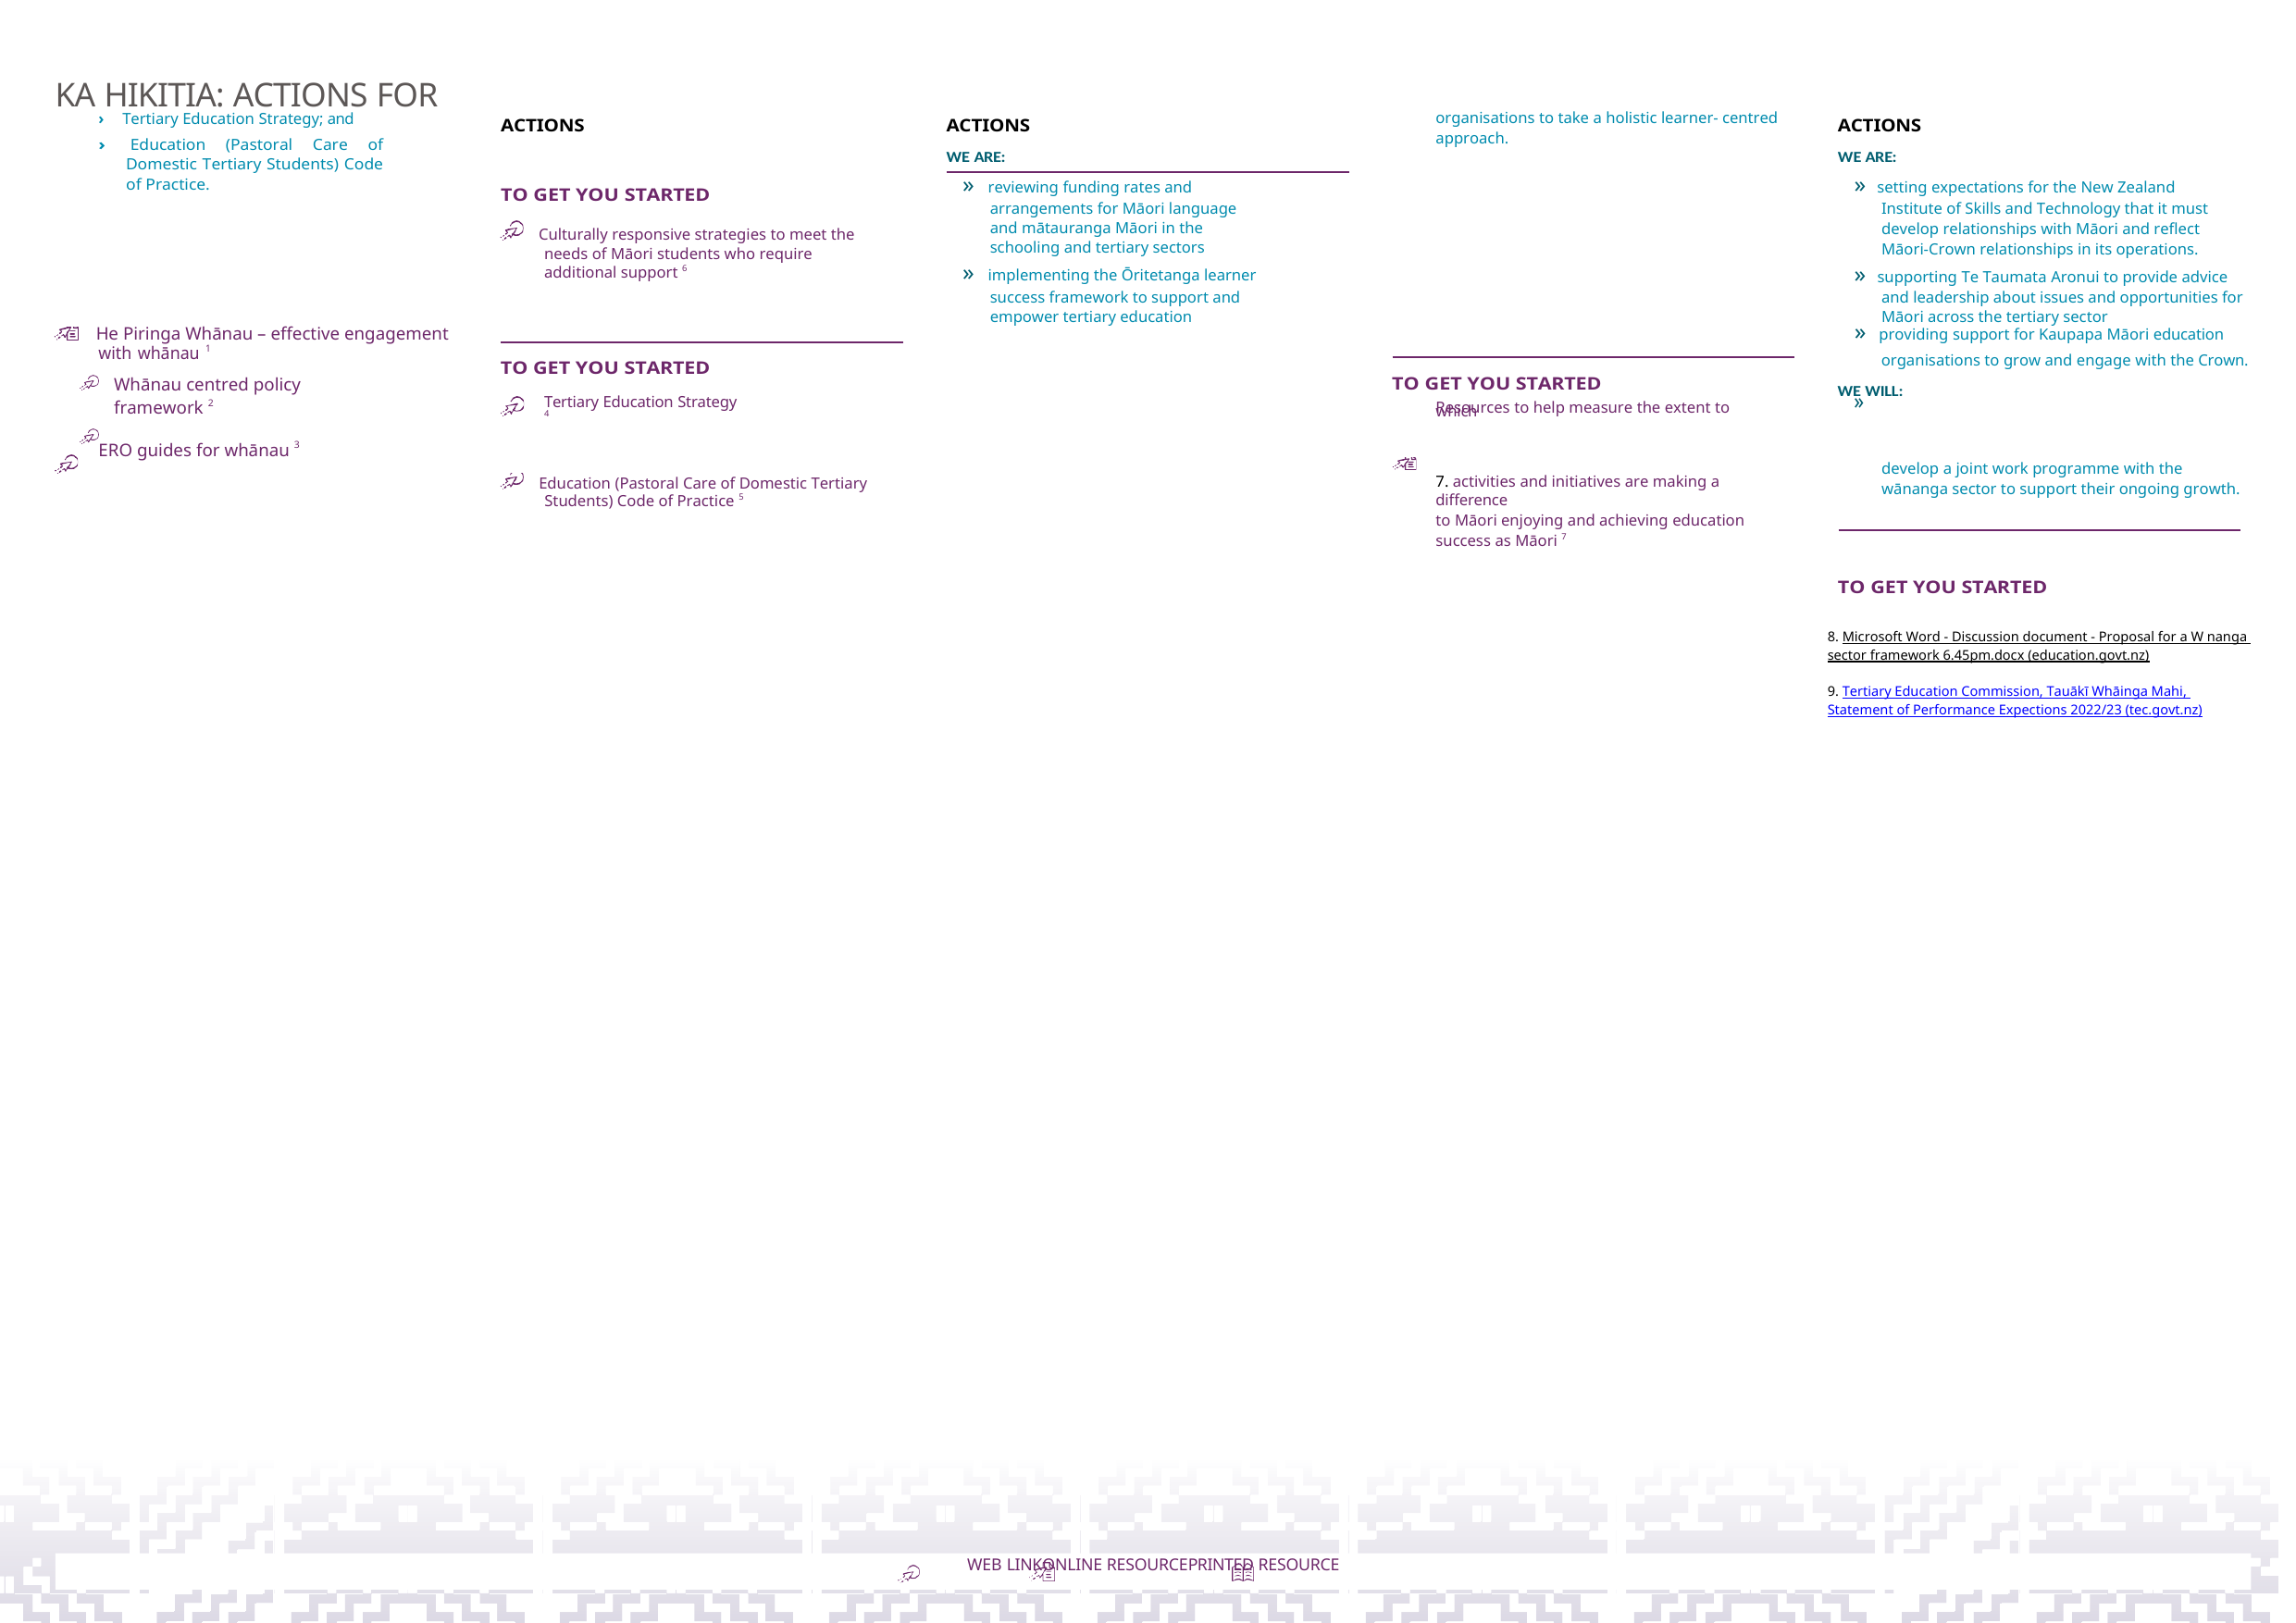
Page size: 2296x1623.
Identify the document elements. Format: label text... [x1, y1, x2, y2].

subtitle ACTIONS [501, 113, 866, 136]
text organisations to grow and engage with the Crown. [1881, 349, 2251, 370]
text He Piringa Whānau – effective engagement [55, 328, 906, 343]
picture [1982, 271, 1991, 282]
picture [1961, 271, 1969, 282]
picture [1005, 241, 1009, 253]
picture [122, 113, 130, 124]
text Culturally responsive strategies to meet the needs of Māori students who require additional support 6 [501, 223, 866, 283]
picture [55, 454, 79, 474]
text » implementing the Ōritetanga learner success framework to support and empower tertiary education organisations to take a holistic learner- centred approach. [1409, 108, 1797, 148]
text develop a joint work programme with the wānanga sector to support their ongoing growth. [1881, 458, 2251, 499]
subtitle WE WILL: [1837, 381, 2251, 401]
list Whānau centred policy framework 2 [79, 372, 372, 419]
subtitle TO GET YOU STARTED [1838, 575, 2251, 598]
text » supporting Te Taumata Aronui to provide advice and leadership about issues and opportunities for Māori across the tertiary sector [1854, 259, 2251, 328]
picture [501, 396, 525, 416]
picture [80, 428, 99, 444]
text » providing support for Kaupapa Māori education [1854, 328, 2251, 343]
picture [54, 327, 79, 341]
picture [2227, 482, 2230, 494]
picture [1392, 457, 1417, 470]
picture [500, 220, 524, 241]
subtitle TO GET YOU STARTED [1392, 371, 1755, 395]
subtitle ACTIONS [1838, 113, 2251, 136]
picture [2165, 462, 2168, 474]
subtitle WE ARE: [1838, 147, 2251, 166]
text 8. Microsoft Word - Discussion document - Proposal for a W nanga sector framework 6.45pm.docx (education.govt.nz) [1827, 627, 2251, 663]
text › Tertiary Education Strategy; and [98, 108, 427, 129]
picture [1099, 268, 1103, 280]
subtitle ACTIONS [946, 113, 1266, 136]
picture [500, 473, 524, 489]
picture [80, 375, 99, 390]
text » implementing the Ōritetanga learner success framework to support and empower tertiary education organisations to take a holistic learner- centred approach. [962, 257, 1266, 328]
text to Māori enjoying and achieving education success as Māori 7 [1435, 510, 1779, 551]
text › Education (Pastoral Care of Domestic Tertiary Students) Code of Practice. [98, 134, 383, 195]
subtitle WE ARE: [946, 147, 1266, 166]
text Education (Pastoral Care of Domestic Tertiary Students) Code of Practice 5 [501, 473, 908, 511]
text » setting expectations for the New Zealand Institute of Skills and Technology that it must develop relationships with Māori and reflect Māori-Crown relationships in its operations. [1854, 168, 2226, 259]
text TO GET YOU STARTED [501, 182, 866, 206]
text 9. Tertiary Education Commission, Tauākī Whāinga Mahi, Statement of Performance Expections 2022/23 (tec.govt.nz) [1827, 682, 2251, 719]
text with whānau 1 [98, 343, 372, 364]
picture [0, 1459, 2288, 1623]
picture [2043, 242, 2047, 254]
text 7. activities and initiatives are making a difference [1435, 473, 1779, 510]
subtitle TO GET YOU STARTED [501, 355, 740, 378]
text » reviewing funding rates and arrangements for Māori language and mātauranga Māori in the schooling and tertiary sectors [962, 173, 1266, 257]
text Tertiary Education Strategy 4 [544, 394, 740, 427]
